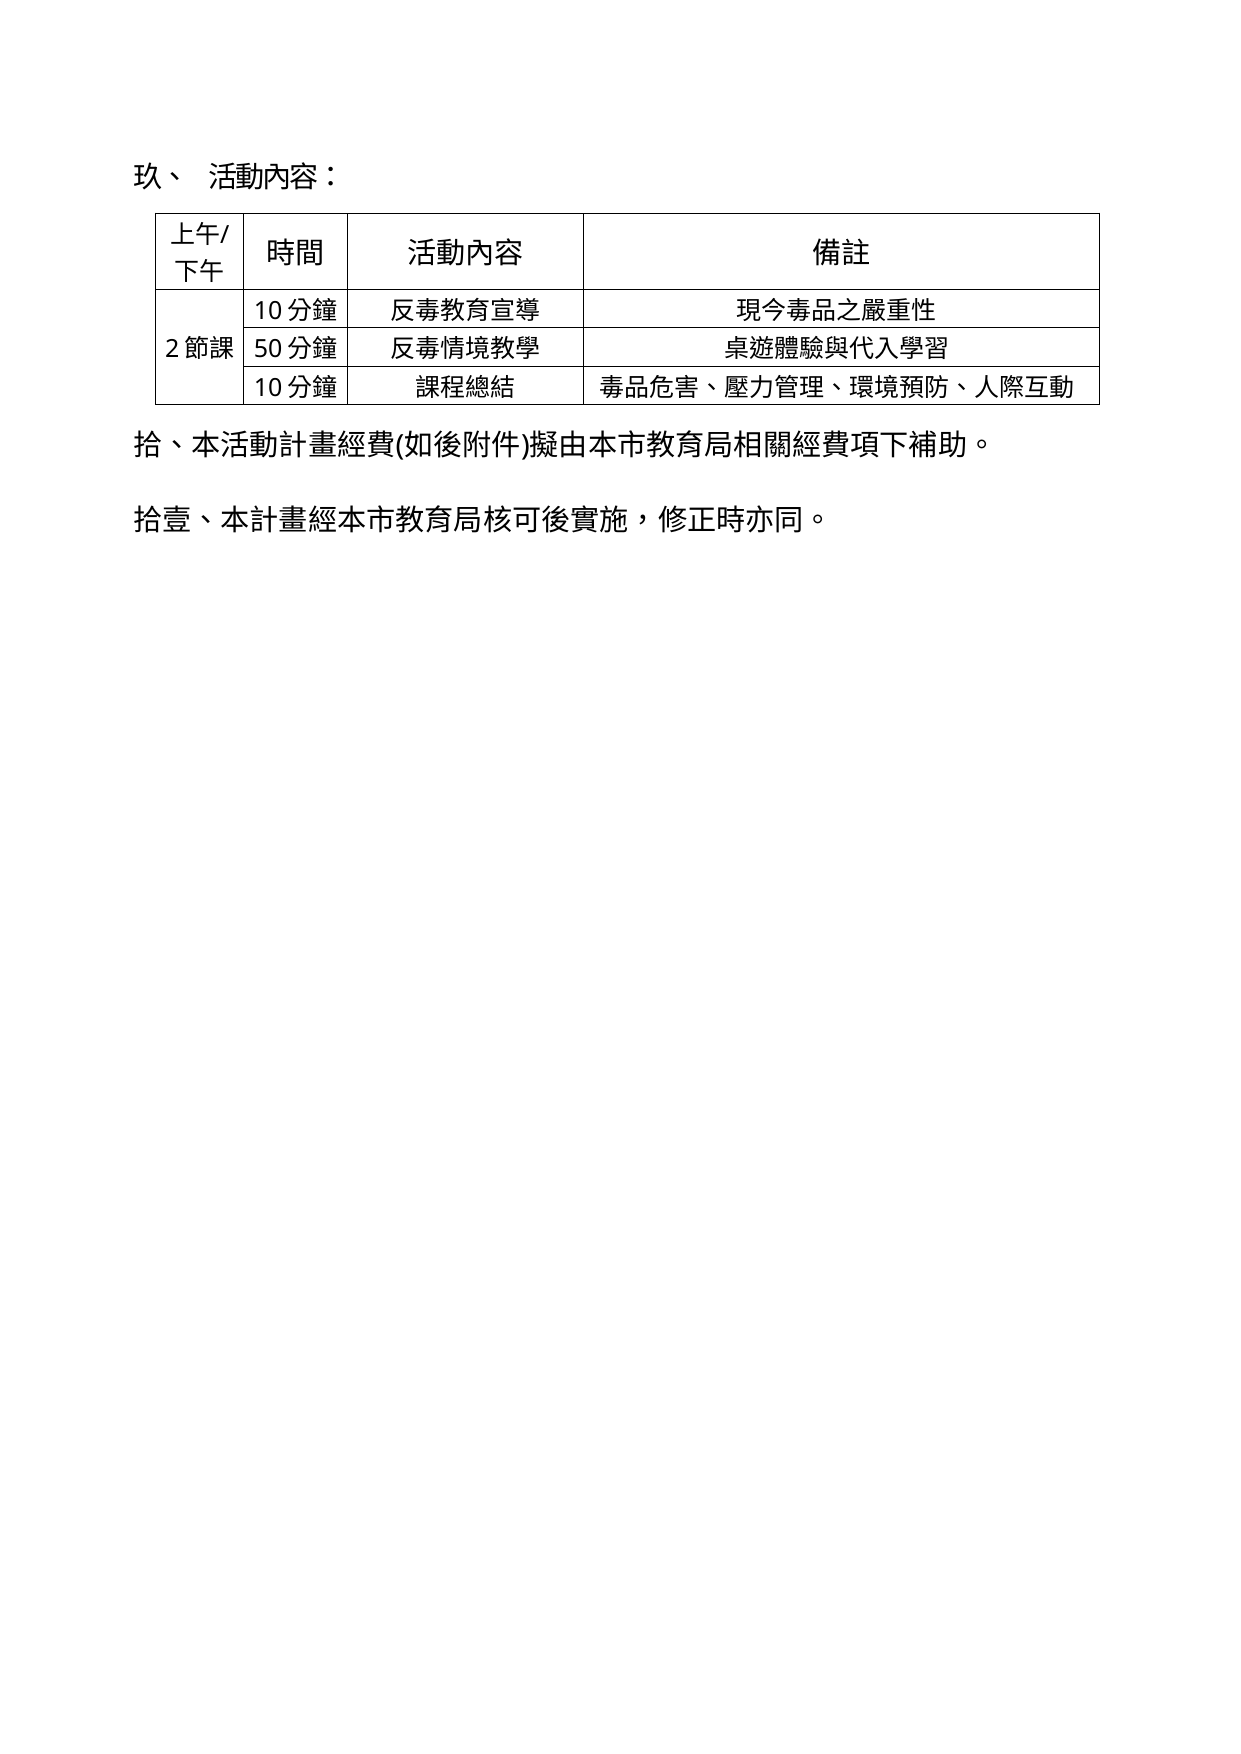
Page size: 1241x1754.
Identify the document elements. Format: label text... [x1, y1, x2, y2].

list 活動內容： [133, 138, 1122, 213]
table_cell 現今毒品之嚴重性 [584, 290, 1099, 327]
text 拾壹、本計畫經本市教育局核可後實施，修正時亦同。 [133, 480, 1122, 555]
table_cell 毒品危害、壓力管理、環境預防、人際互動 [584, 367, 1099, 404]
table_cell 10分鐘 [244, 290, 347, 327]
table_cell 2節課 [156, 290, 243, 404]
table_cell 10分鐘 [244, 367, 347, 404]
table_header 時間 [244, 214, 347, 289]
table_header 備註 [584, 214, 1099, 289]
table_cell 反毒教育宣導 [348, 290, 583, 327]
table_cell 桌遊體驗與代入學習 [584, 328, 1099, 366]
table_cell 50分鐘 [244, 328, 347, 366]
table_header 活動內容 [348, 214, 583, 289]
text 拾、本活動計畫經費(如後附件)擬由本市教育局相關經費項下補助。 [133, 405, 1122, 480]
table_cell 反毒情境教學 [348, 328, 583, 366]
table_header 上午/下午 [156, 214, 243, 289]
table_cell 課程總結 [348, 367, 583, 404]
